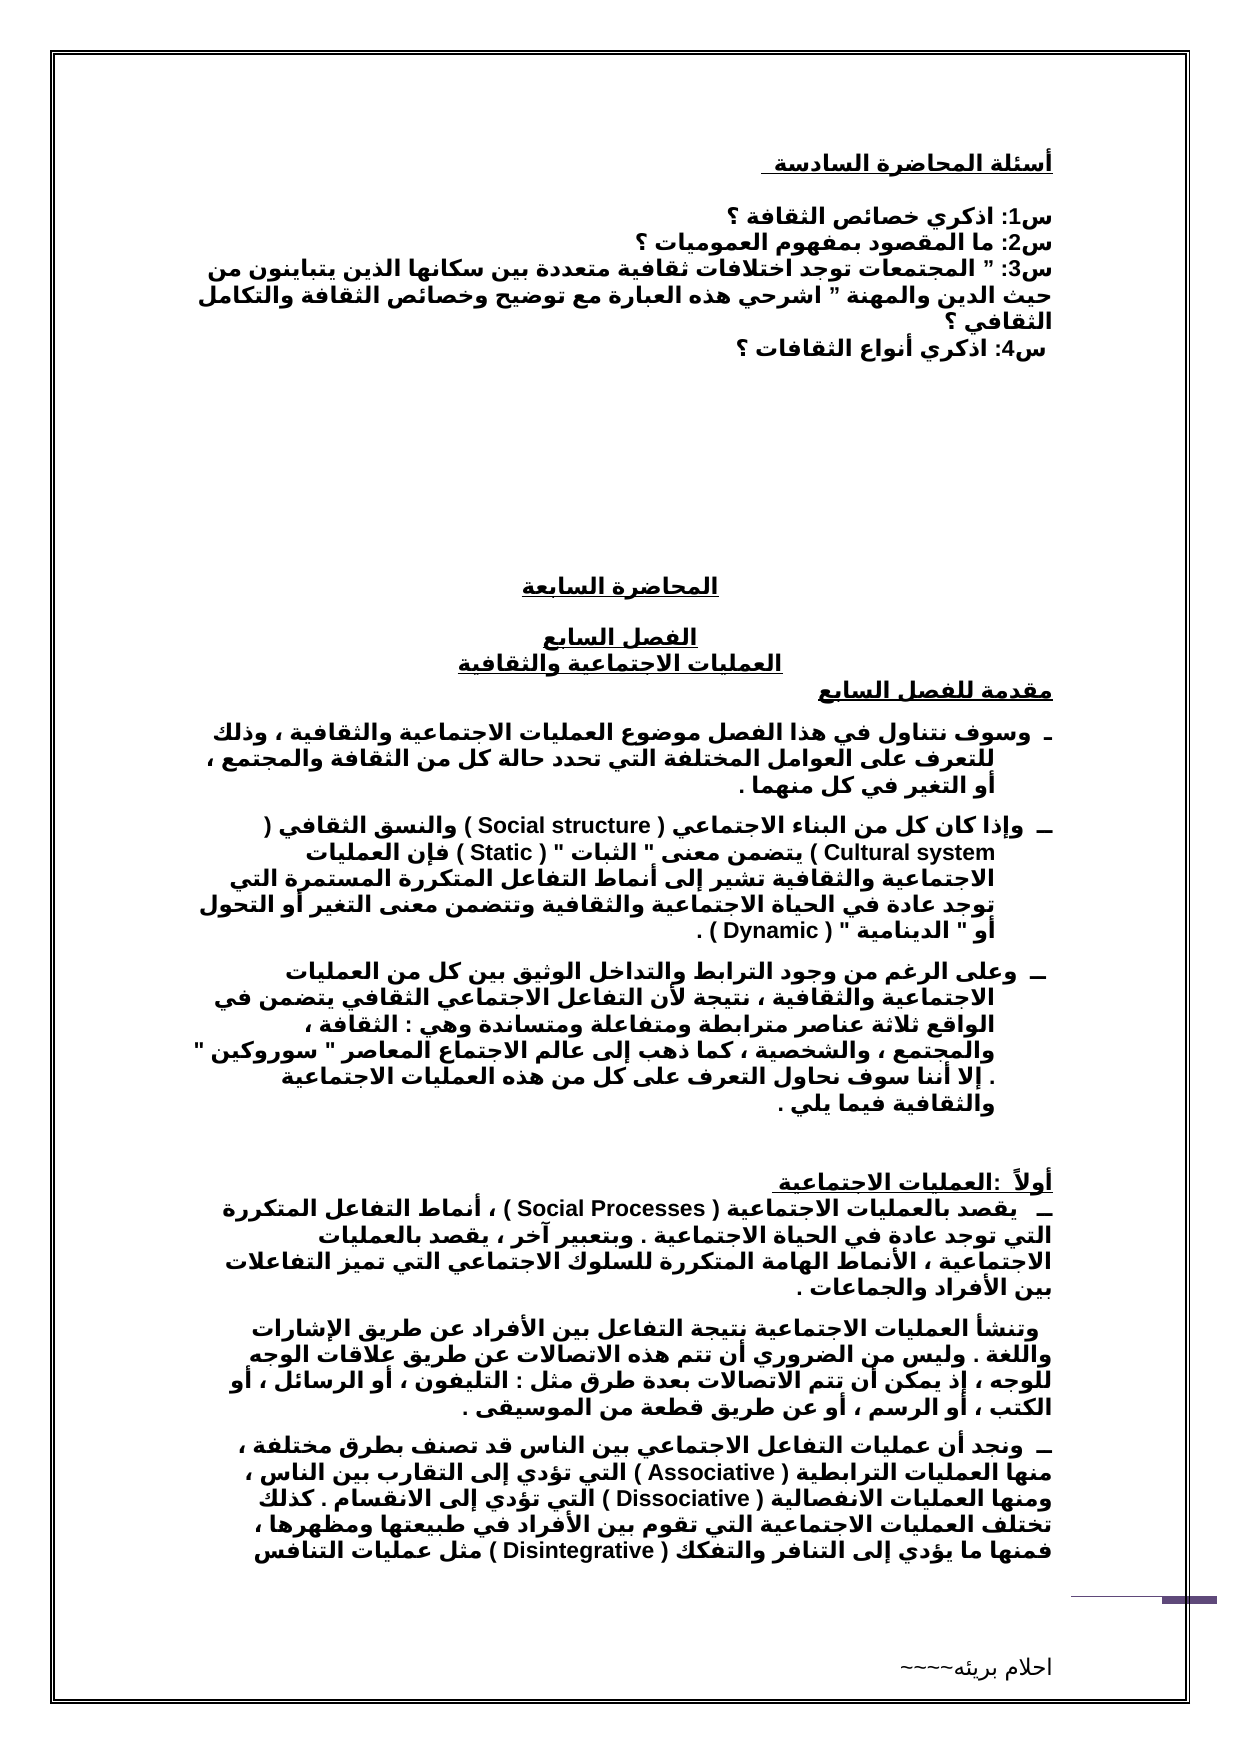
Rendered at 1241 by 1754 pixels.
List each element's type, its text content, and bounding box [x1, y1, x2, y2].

text وتنشأ العمليات الاجتماعية نتيجة التفاعل بين الأفراد عن طريق الإشارات واللغة . وليس من الضروري أن تتم هذه الاتصالات عن طريق علاقات الوجه للوجه ، إذ يمكن أن تتم الاتصالات بعدة طرق مثل : التليفون ، أو الرسائل ، أو الكتب ، أو الرسم ، أو عن طريق قطعة من الموسيقى . [187, 1315, 1053, 1420]
text ــ وإذا كان كل من البناء الاجتماعي ( Social structure ) والنسق الثقافي ( Cultural system ) يتضمن معنى " الثبات " ( Static ) فإن العمليات الاجتماعية والثقافية تشير إلى أنماط التفاعل المتكررة المستمرة التي توجد عادة في الحياة الاجتماعية والثقافية وتتضمن معنى التغير أو التحول أو " الدينامية " ( Dynamic ) . [187, 812, 1053, 944]
text ـ وسوف نتناول في هذا الفصل موضوع العمليات الاجتماعية والثقافية ، وذلك للتعرف على العوامل المختلفة التي تحدد حالة كل من الثقافة والمجتمع ، أو التغير في كل منهما . [187, 719, 1053, 798]
text ــ يقصد بالعمليات الاجتماعية ( Social Processes ) ، أنماط التفاعل المتكررة التي توجد عادة في الحياة الاجتماعية . وبتعبير آخر ، يقصد بالعمليات الاجتماعية ، الأنماط الهامة المتكررة للسلوك الاجتماعي التي تميز التفاعلات بين الأفراد والجماعات . [187, 1195, 1053, 1301]
text س4: اذكري أنواع الثقافات ؟ [187, 334, 1053, 361]
text أولاً :العمليات الاجتماعية [187, 1169, 1053, 1195]
text العمليات الاجتماعية والثقافية [187, 650, 1053, 677]
text س3: ” المجتمعات توجد اختلافات ثقافية متعددة بين سكانها الذين يتباينون من حيث الدين والمهنة ” اشرحي هذه العبارة مع توضيح وخصائص الثقافة والتكامل الثقافي ؟ [187, 255, 1053, 334]
text المحاضرة السابعة [187, 573, 1053, 599]
text س2: ما المقصود بمفهوم العموميات ؟ [187, 229, 1053, 255]
text ــ وعلى الرغم من وجود الترابط والتداخل الوثيق بين كل من العمليات الاجتماعية والثقافية ، نتيجة لأن التفاعل الاجتماعي الثقافي يتضمن في الواقع ثلاثة عناصر مترابطة ومتفاعلة ومتساندة وهي : الثقافة ، والمجتمع ، والشخصية ، كما ذهب إلى عالم الاجتماع المعاصر " سوروكين " . إلا أننا سوف نحاول التعرف على كل من هذه العمليات الاجتماعية والثقافية فيما يلي . [187, 958, 1053, 1116]
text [187, 1432, 1053, 1564]
text أسئلة المحاضرة السادسة [187, 150, 1053, 176]
text مقدمة للفصل السابع [187, 677, 1053, 703]
text الفصل السابع [187, 624, 1053, 650]
text س1: اذكري خصائص الثقافة ؟ [187, 203, 1053, 229]
